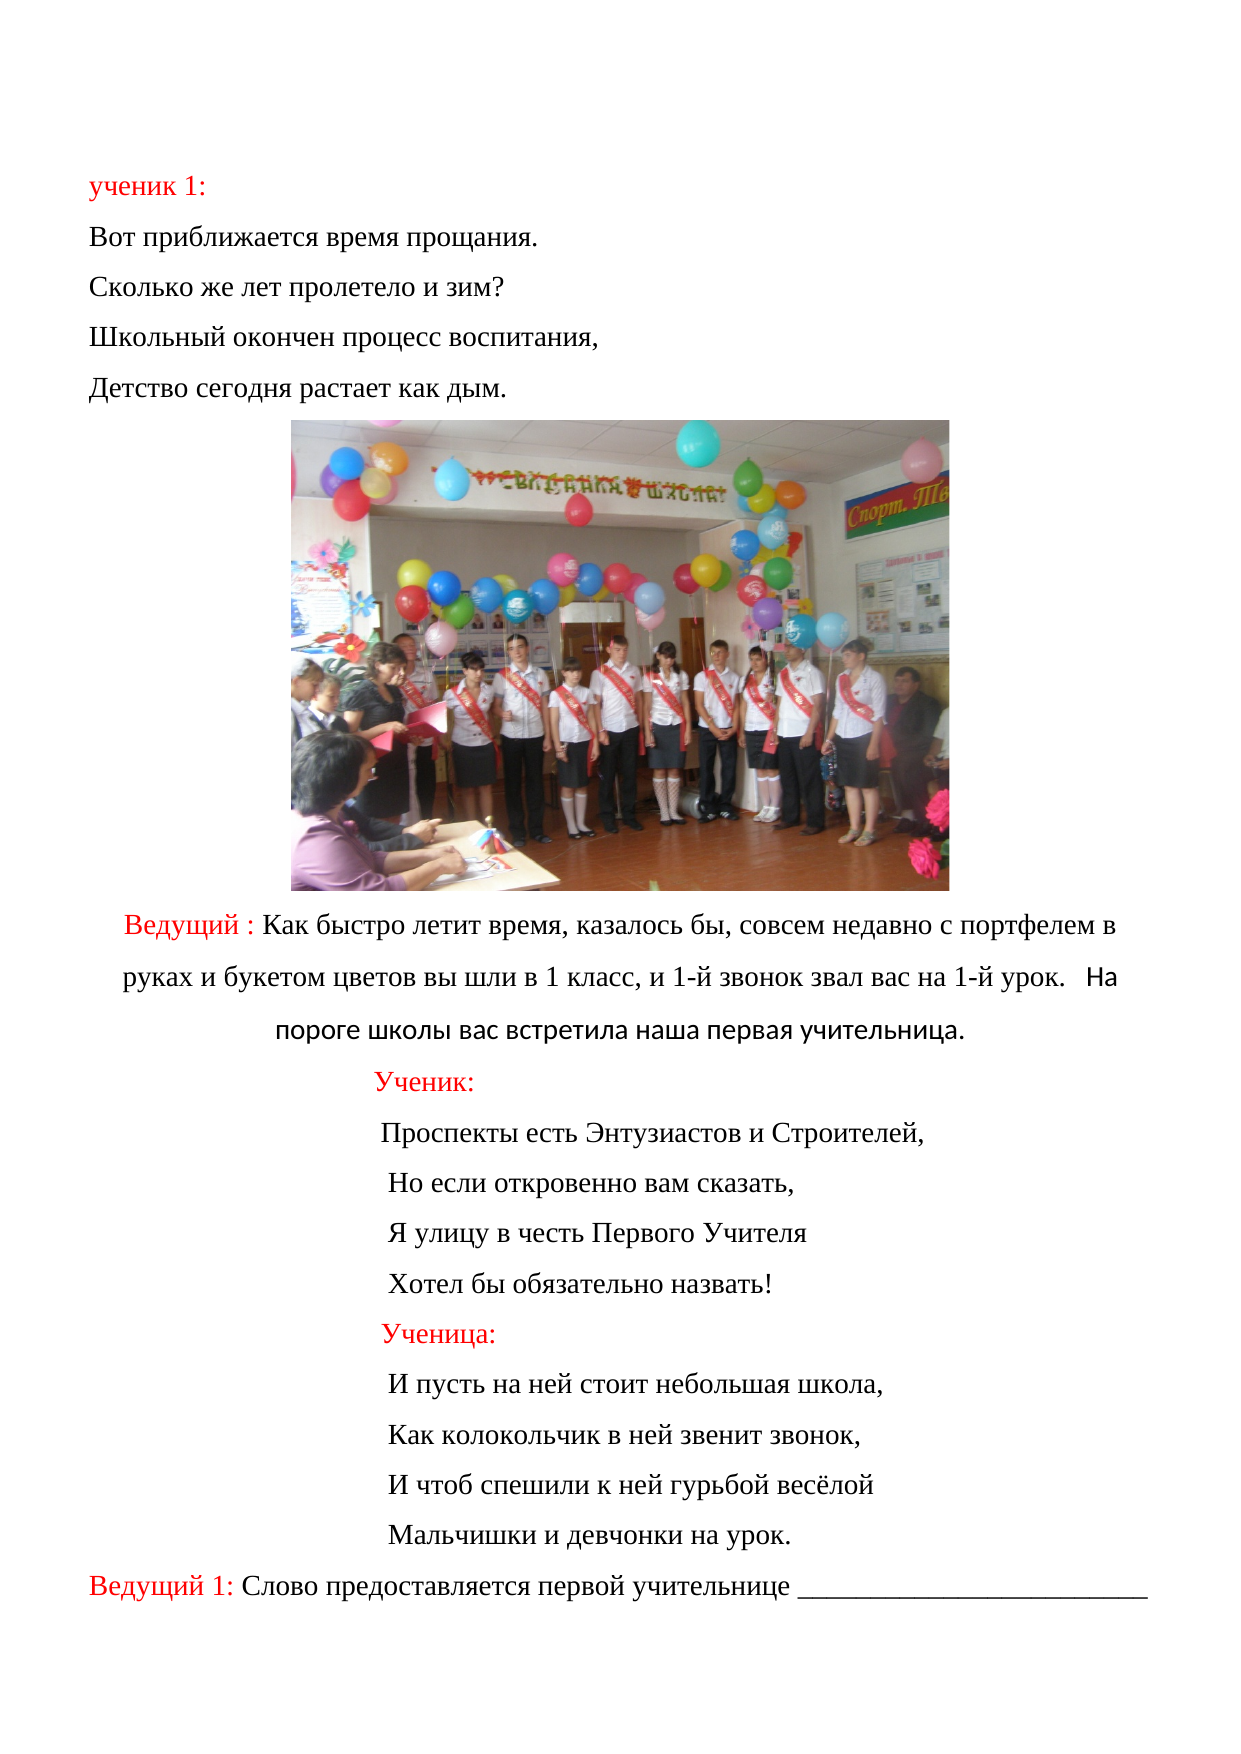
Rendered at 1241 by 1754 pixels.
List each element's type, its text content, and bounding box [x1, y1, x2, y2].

text Я улицу в честь Первого Учителя [89, 1216, 1152, 1249]
text Хотел бы обязательно назвать! [89, 1266, 1152, 1299]
text Мальчишки и девчонки на урок. [89, 1517, 1152, 1551]
text Ведущий 1: Слово предоставляется первой учительнице ________________________ [89, 1568, 1152, 1601]
text Ученица: [89, 1316, 1152, 1350]
text И пусть на ней стоит небольшая школа, [89, 1366, 1152, 1400]
text Ученик: [89, 1064, 1152, 1098]
text Как колокольчик в ней звенит звонок, [89, 1417, 1152, 1450]
text Проспекты есть Энтузиастов и Строителей, [89, 1115, 1152, 1148]
text И чтоб спешили к ней гурьбой весёлой [89, 1467, 1152, 1501]
text ученик 1: Вот приближается время прощания. Сколько же лет пролетело и зим? Школьный окончен процесс воспитания, Детство сегодня растает как дым. [89, 118, 1152, 403]
picture [291, 420, 950, 891]
text Но если откровенно вам сказать, [89, 1165, 1152, 1199]
